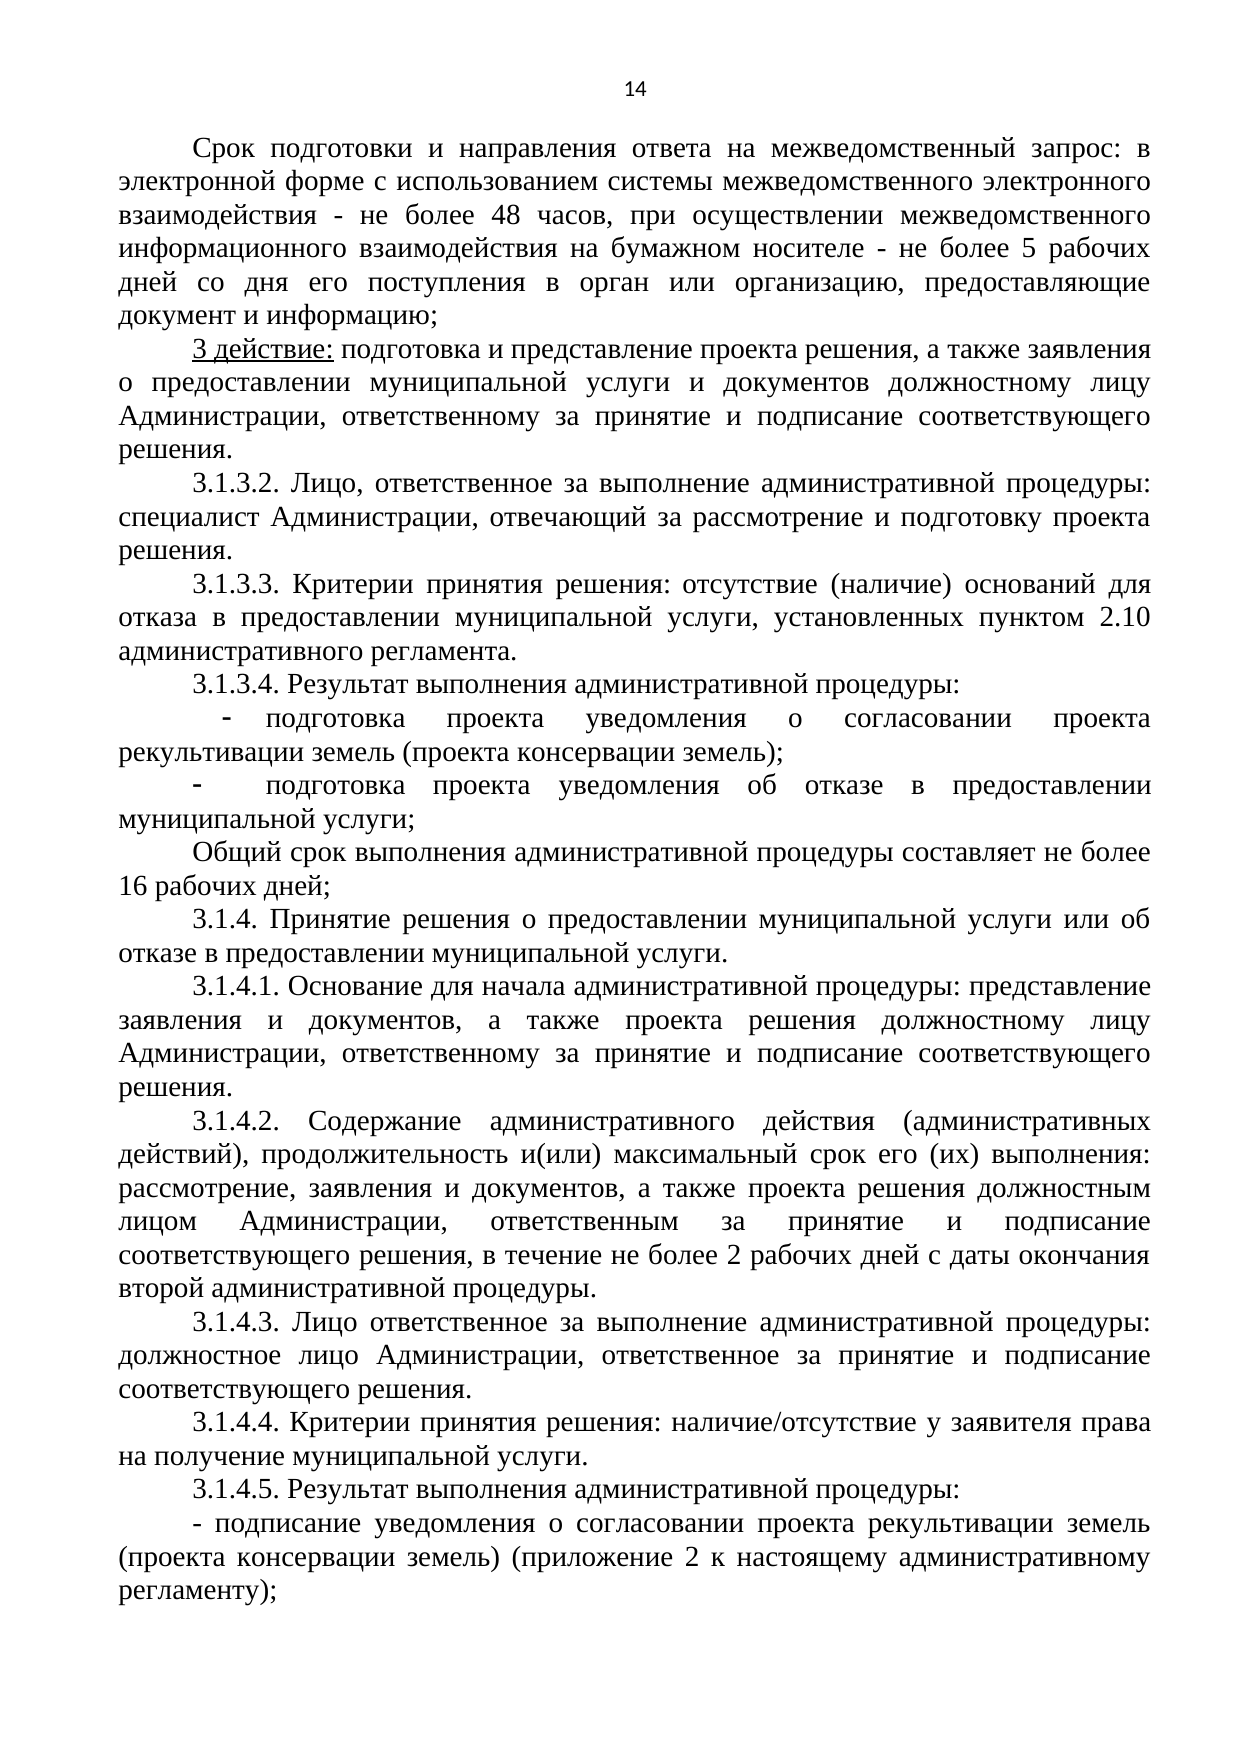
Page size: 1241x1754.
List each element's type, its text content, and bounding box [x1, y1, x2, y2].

text 3 действие: подготовка и представление проекта решения, а также заявления о предоставлении муниципальной услуги и документов должностному лицу Администрации, ответственному за принятие и подписание соответствующего решения. [118, 331, 1152, 465]
text 3.1.3.3. Критерии принятия решения: отсутствие (наличие) оснований для отказа в предоставлении муниципальной услуги, установленных пунктом 2.10 административного регламента. [118, 566, 1152, 666]
list подготовка проекта уведомления о согласовании проекта рекультивации земель (проекта консервации земель); [118, 700, 1152, 767]
text 3.1.3.4. Результат выполнения административной процедуры: [118, 666, 1152, 700]
text Общий срок выполнения административной процедуры составляет не более 16 рабочих дней; [118, 834, 1152, 901]
text 3.1.4. Принятие решения о предоставлении муниципальной услуги или об отказе в предоставлении муниципальной услуги. [118, 901, 1152, 968]
text 3.1.4.4. Критерии принятия решения: наличие/отсутствие у заявителя права на получение муниципальной услуги. [118, 1404, 1152, 1472]
text 3.1.4.1. Основание для начала административной процедуры: представление заявления и документов, а также проекта решения должностному лицу Администрации, ответственному за принятие и подписание соответствующего решения. [118, 968, 1152, 1103]
text 3.1.3.2. Лицо, ответственное за выполнение административной процедуры: специалист Администрации, отвечающий за рассмотрение и подготовку проекта решения. [118, 465, 1152, 566]
text 3.1.4.5. Результат выполнения административной процедуры: [118, 1472, 1152, 1505]
text 3.1.4.3. Лицо ответственное за выполнение административной процедуры: должностное лицо Администрации, ответственное за принятие и подписание соответствующего решения. [118, 1304, 1152, 1404]
text - подписание уведомления о согласовании проекта рекультивации земель (проекта консервации земель) (приложение 2 к настоящему административному регламенту); [118, 1505, 1152, 1606]
text Срок подготовки и направления ответа на межведомственный запрос: в электронной форме с использованием системы межведомственного электронного взаимодействия - не более 48 часов, при осуществлении межведомственного информационного взаимодействия на бумажном носителе - не более 5 рабочих дней со дня его поступления в орган или организацию, предоставляющие документ и информацию; [118, 130, 1152, 331]
list подготовка проекта уведомления об отказе в предоставлении муниципальной услуги; [118, 767, 1152, 834]
text 3.1.4.2. Содержание административного действия (административных действий), продолжительность и(или) максимальный срок его (их) выполнения: рассмотрение, заявления и документов, а также проекта решения должностным лицом Администрации, ответственным за принятие и подписание соответствующего решения, в течение не более 2 рабочих дней с даты окончания второй административной процедуры. [118, 1103, 1152, 1304]
